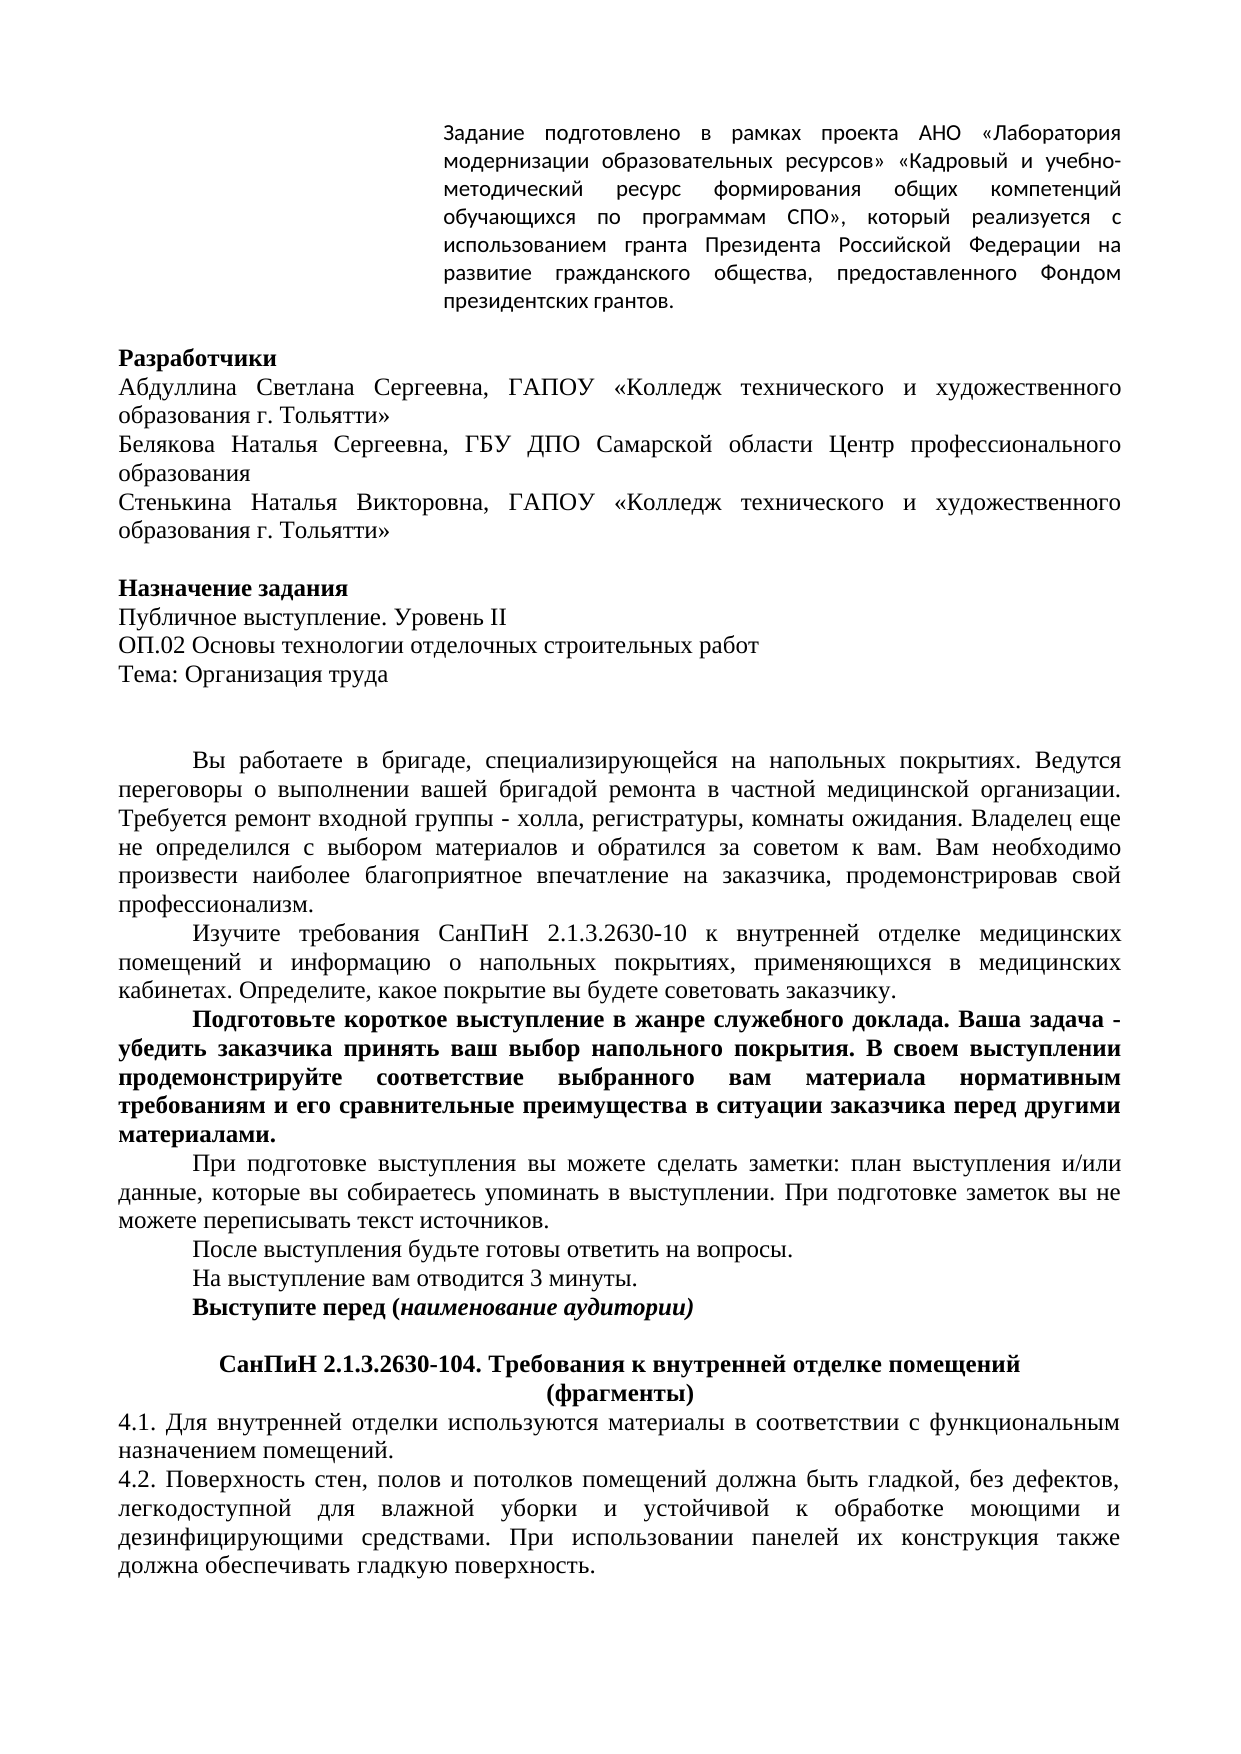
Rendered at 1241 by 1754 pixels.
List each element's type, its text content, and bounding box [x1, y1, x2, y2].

text Разработчики [118, 343, 1122, 372]
text Абдуллина Светлана Сергеевна, ГАПОУ «Колледж технического и художественного образования г. Тольятти» [118, 372, 1122, 429]
text ОП.02 Основы технологии отделочных строительных работ [118, 631, 1122, 659]
text Выступите перед (наименование аудитории) [118, 1292, 1122, 1321]
text Вы работаете в бригаде, специализирующейся на напольных покрытиях. Ведутся переговоры о выполнении вашей бригадой ремонта в частной медицинской организации. Требуется ремонт входной группы - холла, регистратуры, комнаты ожидания. Владелец еще не определился с выбором материалов и обратился за советом к вам. Вам необходимо произвести наиболее благоприятное впечатление на заказчика, продемонстрировав свой профессионализм. [118, 746, 1122, 918]
text Тема: Организация труда [118, 659, 1122, 688]
text Подготовьте короткое выступление в жанре служебного доклада. Ваша задача - убедить заказчика принять ваш выбор напольного покрытия. В своем выступлении продемонстрируйте соответствие выбранного вам материала нормативным требованиям и его сравнительные преимущества в ситуации заказчика перед другими материалами. [118, 1004, 1122, 1148]
text 4.2. Поверхность стен, полов и потолков помещений должна быть гладкой, без дефектов, легкодоступной для влажной уборки и устойчивой к обработке моющими и дезинфицирующими средствами. При использовании панелей их конструкция также должна обеспечивать гладкую поверхность. [118, 1464, 1122, 1579]
text Публичное выступление. Уровень II [118, 602, 1122, 631]
text На выступление вам отводится 3 минуты. [118, 1263, 1122, 1292]
text После выступления будьте готовы ответить на вопросы. [118, 1234, 1122, 1263]
text 4.1. Для внутренней отделки используются материалы в соответствии с функциональным назначением помещений. [118, 1407, 1122, 1464]
text Стенькина Наталья Викторовна, ГАПОУ «Колледж технического и художественного образования г. Тольятти» [118, 487, 1122, 544]
text (фрагменты) [118, 1378, 1122, 1407]
text Назначение задания [118, 573, 1122, 602]
text СанПиН 2.1.3.2630-104. Требования к внутренней отделке помещений [118, 1349, 1122, 1378]
text При подготовке выступления вы можете сделать заметки: план выступления и/или данные, которые вы собираетесь упоминать в выступлении. При подготовке заметок вы не можете переписывать текст источников. [118, 1148, 1122, 1234]
text Задание подготовлено в рамках проекта АНО «Лаборатория модернизации образовательных ресурсов» «Кадровый и учебно-методический ресурс формирования общих компетенций обучающихся по программам СПО», который реализуется с использованием гранта Президента Российской Федерации на развитие гражданского общества, предоставленного Фондом президентских грантов. [443, 118, 1122, 314]
text Белякова Наталья Сергеевна, ГБУ ДПО Самарской области Центр профессионального образования [118, 429, 1122, 487]
text Изучите требования СанПиН 2.1.3.2630-10 к внутренней отделке медицинских помещений и информацию о напольных покрытиях, применяющихся в медицинских кабинетах. Определите, какое покрытие вы будете советовать заказчику. [118, 918, 1122, 1004]
